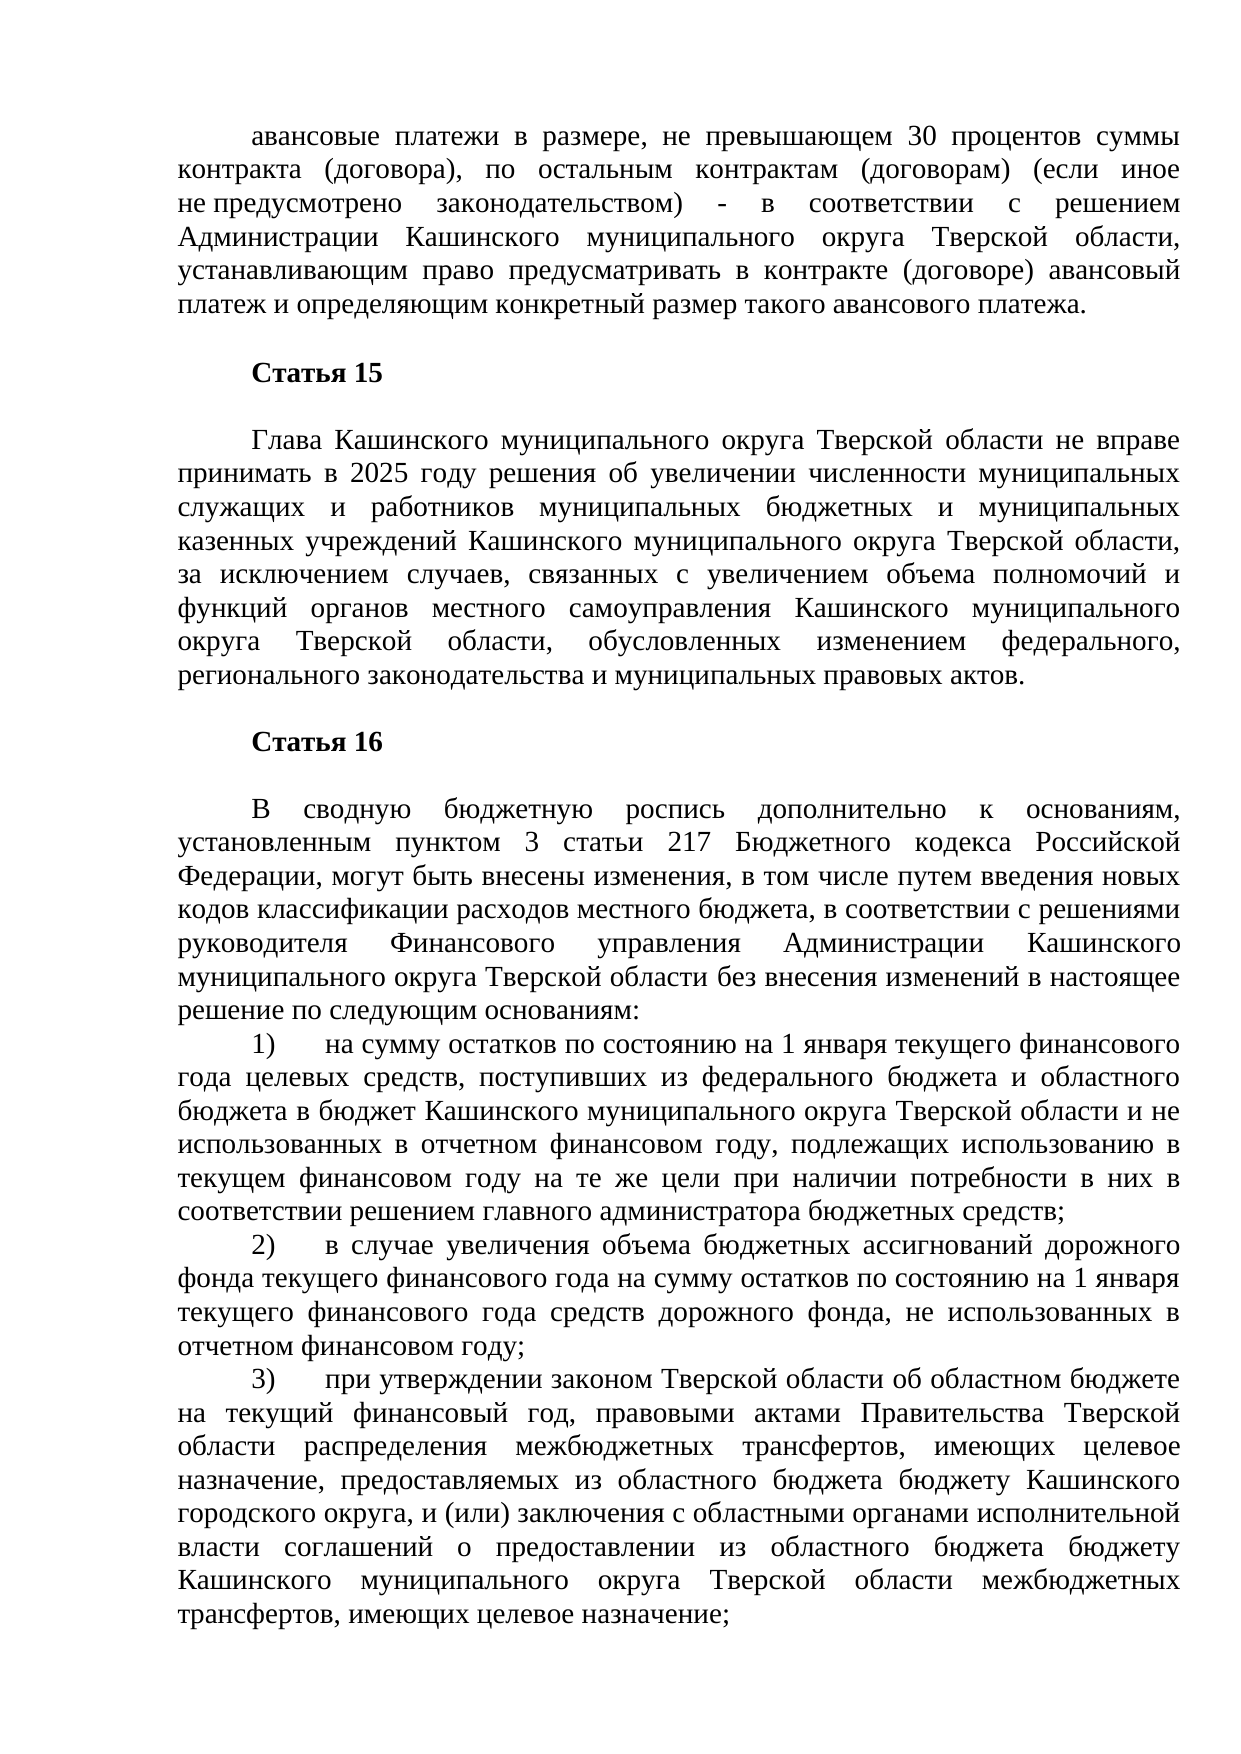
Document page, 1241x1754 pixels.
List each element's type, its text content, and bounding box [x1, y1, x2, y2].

text Глава Кашинского муниципального округа Тверской области не вправе принимать в 2025 году решения об увеличении численности муниципальных служащих и работников муниципальных бюджетных и муниципальных казенных учреждений Кашинского муниципального округа Тверской области, за исключением случаев, связанных с увеличением объема полномочий и функций органов местного самоуправления Кашинского муниципального округа Тверской области, обусловленных изменением федерального, регионального законодательства и муниципальных правовых актов. [177, 422, 1181, 690]
text авансовые платежи в размере, не превышающем 30 процентов суммы контракта (договора), по остальным контрактам (договорам) (если иное не предусмотрено законодательством) - в соответствии с решением Администрации Кашинского муниципального округа Тверской области, устанавливающим право предусматривать в контракте (договоре) авансовый платеж и определяющим конкретный размер такого авансового платежа. [177, 118, 1181, 319]
text 1) на сумму остатков по состоянию на 1 января текущего финансового года целевых средств, поступивших из федерального бюджета и областного бюджета в бюджет Кашинского муниципального округа Тверской области и не использованных в отчетном финансовом году, подлежащих использованию в текущем финансовом году на те же цели при наличии потребности в них в соответствии решением главного администратора бюджетных средств; [177, 1026, 1181, 1227]
text В сводную бюджетную роспись дополнительно к основаниям, установленным пунктом 3 статьи 217 Бюджетного кодекса Российской Федерации, могут быть внесены изменения, в том числе путем введения новых кодов классификации расходов местного бюджета, в соответствии с решениями руководителя Финансового управления Администрации Кашинского муниципального округа Тверской области без внесения изменений в настоящее решение по следующим основаниям: [177, 791, 1181, 1026]
text 3) при утверждении законом Тверской области об областном бюджете на текущий финансовый год, правовыми актами Правительства Тверской области распределения межбюджетных трансфертов, имеющих целевое назначение, предоставляемых из областного бюджета бюджету Кашинского городского округа, и (или) заключения с областными органами исполнительной власти соглашений о предоставлении из областного бюджета бюджету Кашинского муниципального округа Тверской области межбюджетных трансфертов, имеющих целевое назначение; [177, 1361, 1181, 1629]
text Статья 15 [177, 355, 1181, 388]
text Статья 16 [177, 724, 1181, 757]
text 2) в случае увеличения объема бюджетных ассигнований дорожного фонда текущего финансового года на сумму остатков по состоянию на 1 января текущего финансового года средств дорожного фонда, не использованных в отчетном финансовом году; [177, 1227, 1181, 1361]
